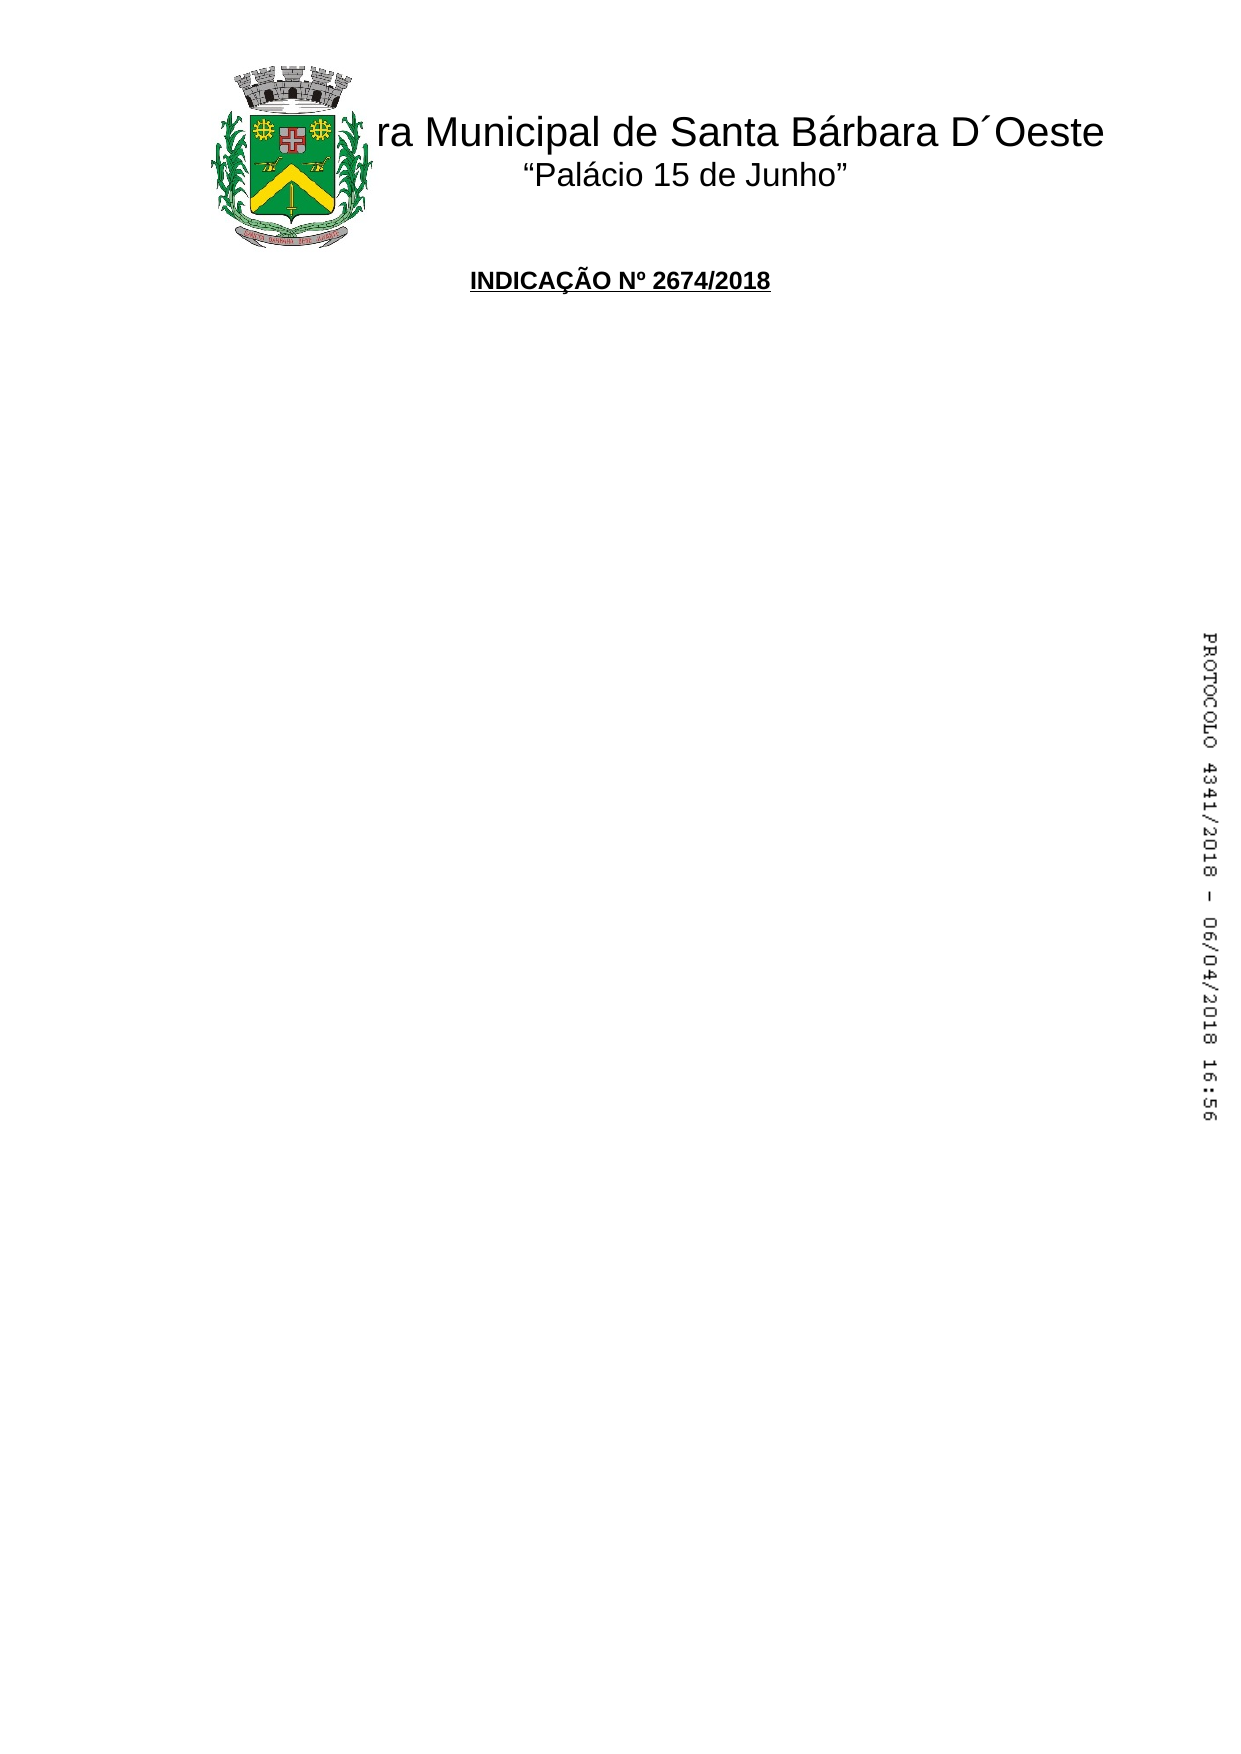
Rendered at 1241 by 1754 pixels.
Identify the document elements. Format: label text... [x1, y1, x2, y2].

title INDICAÇÃO Nº 2674/2018 [177, 266, 1063, 294]
picture [211, 66, 380, 255]
picture [1177, 629, 1241, 1125]
